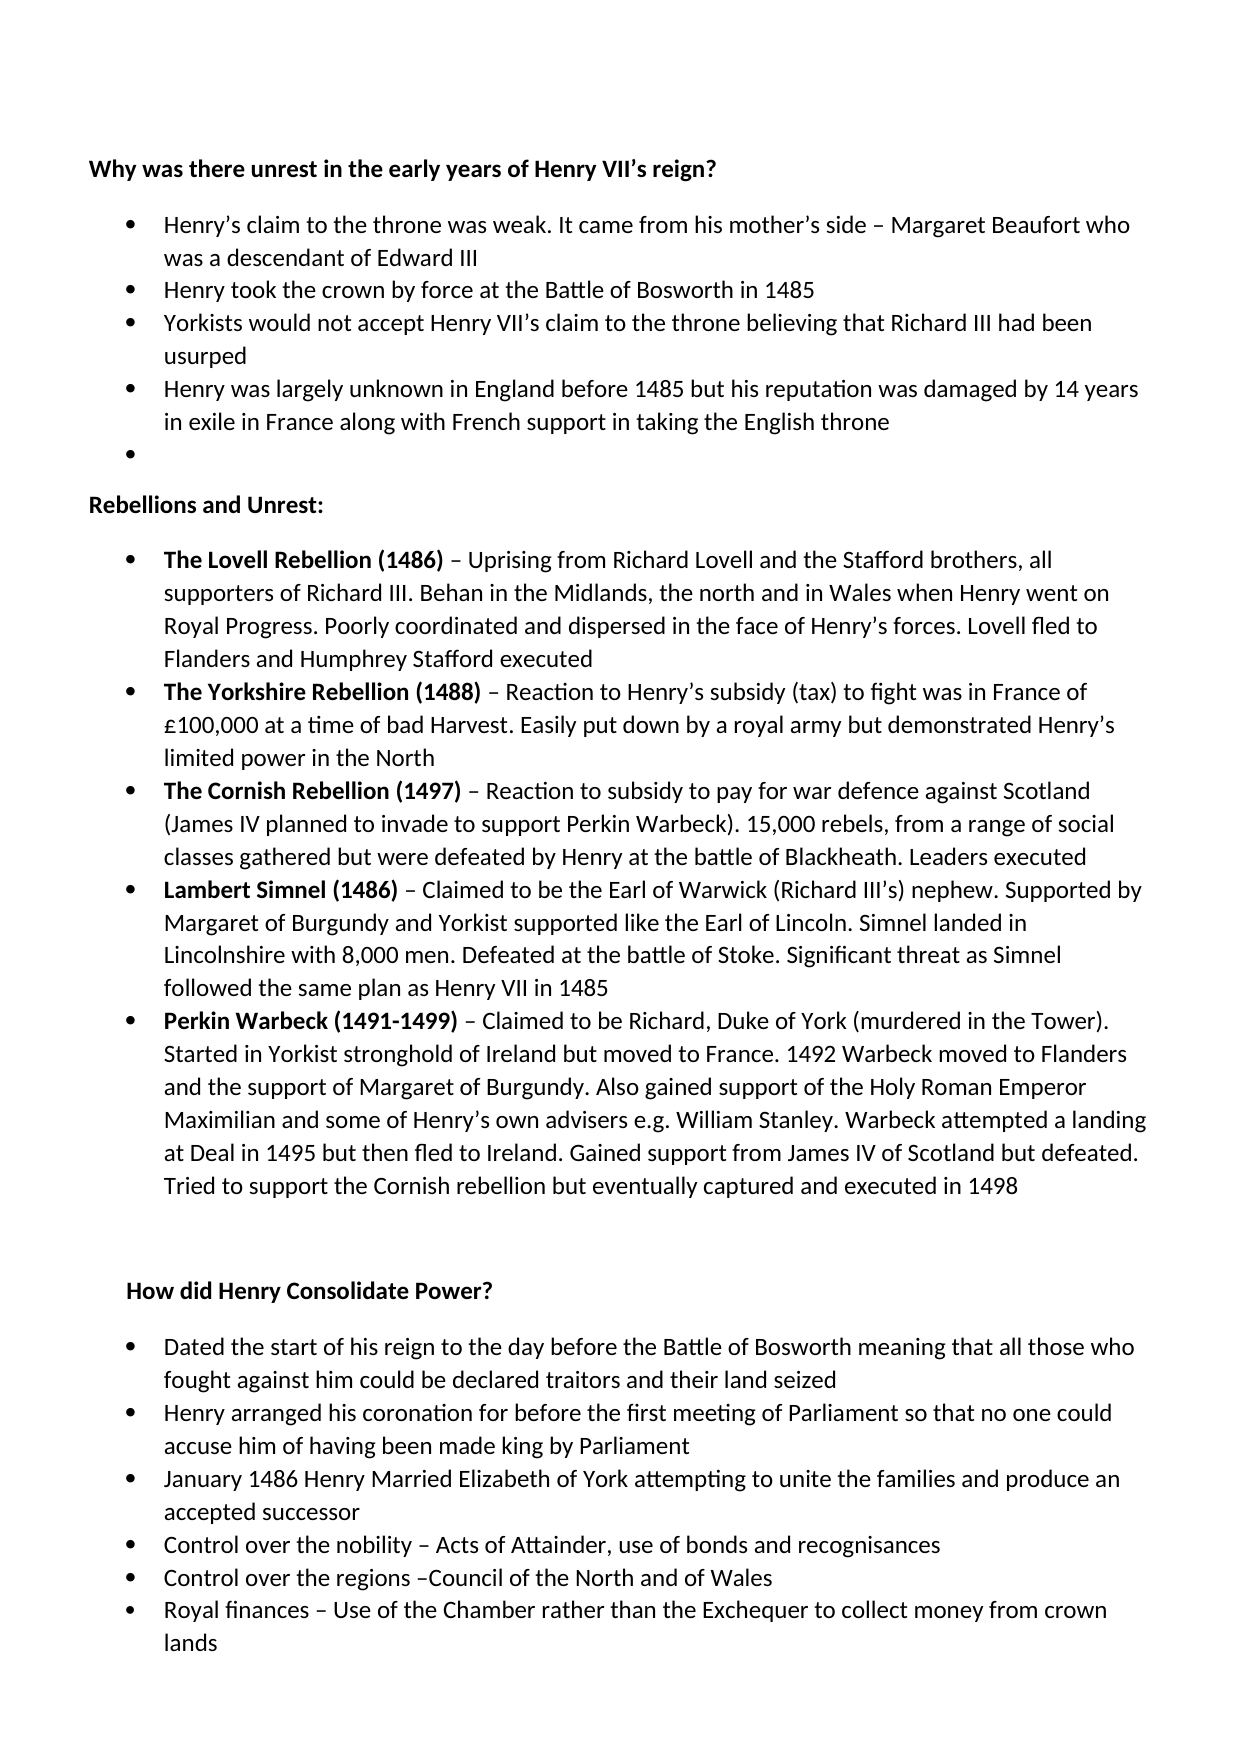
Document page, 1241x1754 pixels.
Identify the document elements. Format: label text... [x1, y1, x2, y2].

text Rebellions and Unrest: [89, 489, 1152, 519]
list Dated the start of his reign to the day before the Battle of Bosworth meaning that all those who fought against him could be declared traitors and their land seized [126, 1331, 1152, 1395]
list Yorkists would not accept Henry VII’s claim to the throne believing that Richard III had been usurped [126, 308, 1152, 371]
list The Cornish Rebellion (1497) – Reaction to subsidy to pay for war defence against Scotland (James IV planned to invade to support Perkin Warbeck). 15,000 rebels, from a range of social classes gathered but were defeated by Henry at the battle of Blackheath. Leaders executed [126, 775, 1152, 871]
list Perkin Warbeck (1491-1499) – Claimed to be Richard, Duke of York (murdered in the Tower). Started in Yorkist stronghold of Ireland but moved to France. 1492 Warbeck moved to Flanders and the support of Margaret of Burgundy. Also gained support of the Holy Roman Emperor Maximilian and some of Henry’s own advisers e.g. William Stanley. Warbeck attempted a landing at Deal in 1495 but then fled to Ireland. Gained support from James IV of Scotland but defeated. Tried to support the Cornish rebellion but eventually captured and executed in 1498 [126, 1006, 1152, 1201]
list Control over the regions –Council of the North and of Wales [126, 1562, 1152, 1592]
text Why was there unrest in the early years of Henry VII’s reign? [89, 153, 1152, 183]
list Henry was largely unknown in England before 1485 but his reputation was damaged by 14 years in exile in France along with French support in taking the English throne [126, 373, 1152, 437]
list Lambert Simnel (1486) – Claimed to be the Earl of Warwick (Richard III’s) nephew. Supported by Margaret of Burgundy and Yorkist supported like the Earl of Lincoln. Simnel landed in Lincolnshire with 8,000 men. Defeated at the battle of Stoke. Significant threat as Simnel followed the same plan as Henry VII in 1485 [126, 874, 1152, 1003]
list Henry arranged his coronation for before the first meeting of Parliament so that no one could accuse him of having been made king by Parliament [126, 1397, 1152, 1461]
list The Yorkshire Rebellion (1488) – Reaction to Henry’s subsidy (tax) to fight was in France of £100,000 at a time of bad Harvest. Easily put down by a royal army but demonstrated Henry’s limited power in the North [126, 676, 1152, 773]
list Henry’s claim to the throne was weak. It came from his mother’s side – Margaret Beaufort who was a descendant of Edward III [126, 209, 1152, 272]
list Henry took the crown by force at the Battle of Bosworth in 1485 [126, 275, 1152, 305]
list The Lovell Rebellion (1486) – Uprising from Richard Lovell and the Stafford brothers, all supporters of Richard III. Behan in the Midlands, the north and in Wales when Henry went on Royal Progress. Poorly coordinated and dispersed in the face of Henry’s forces. Lovell fled to Flanders and Humphrey Stafford executed [126, 545, 1152, 674]
text How did Henry Consolidate Power? [126, 1276, 1152, 1306]
list Control over the nobility – Acts of Attainder, use of bonds and recognisances [126, 1529, 1152, 1559]
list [126, 1595, 1152, 1658]
list January 1486 Henry Married Elizabeth of York attempting to unite the families and produce an accepted successor [126, 1463, 1152, 1526]
